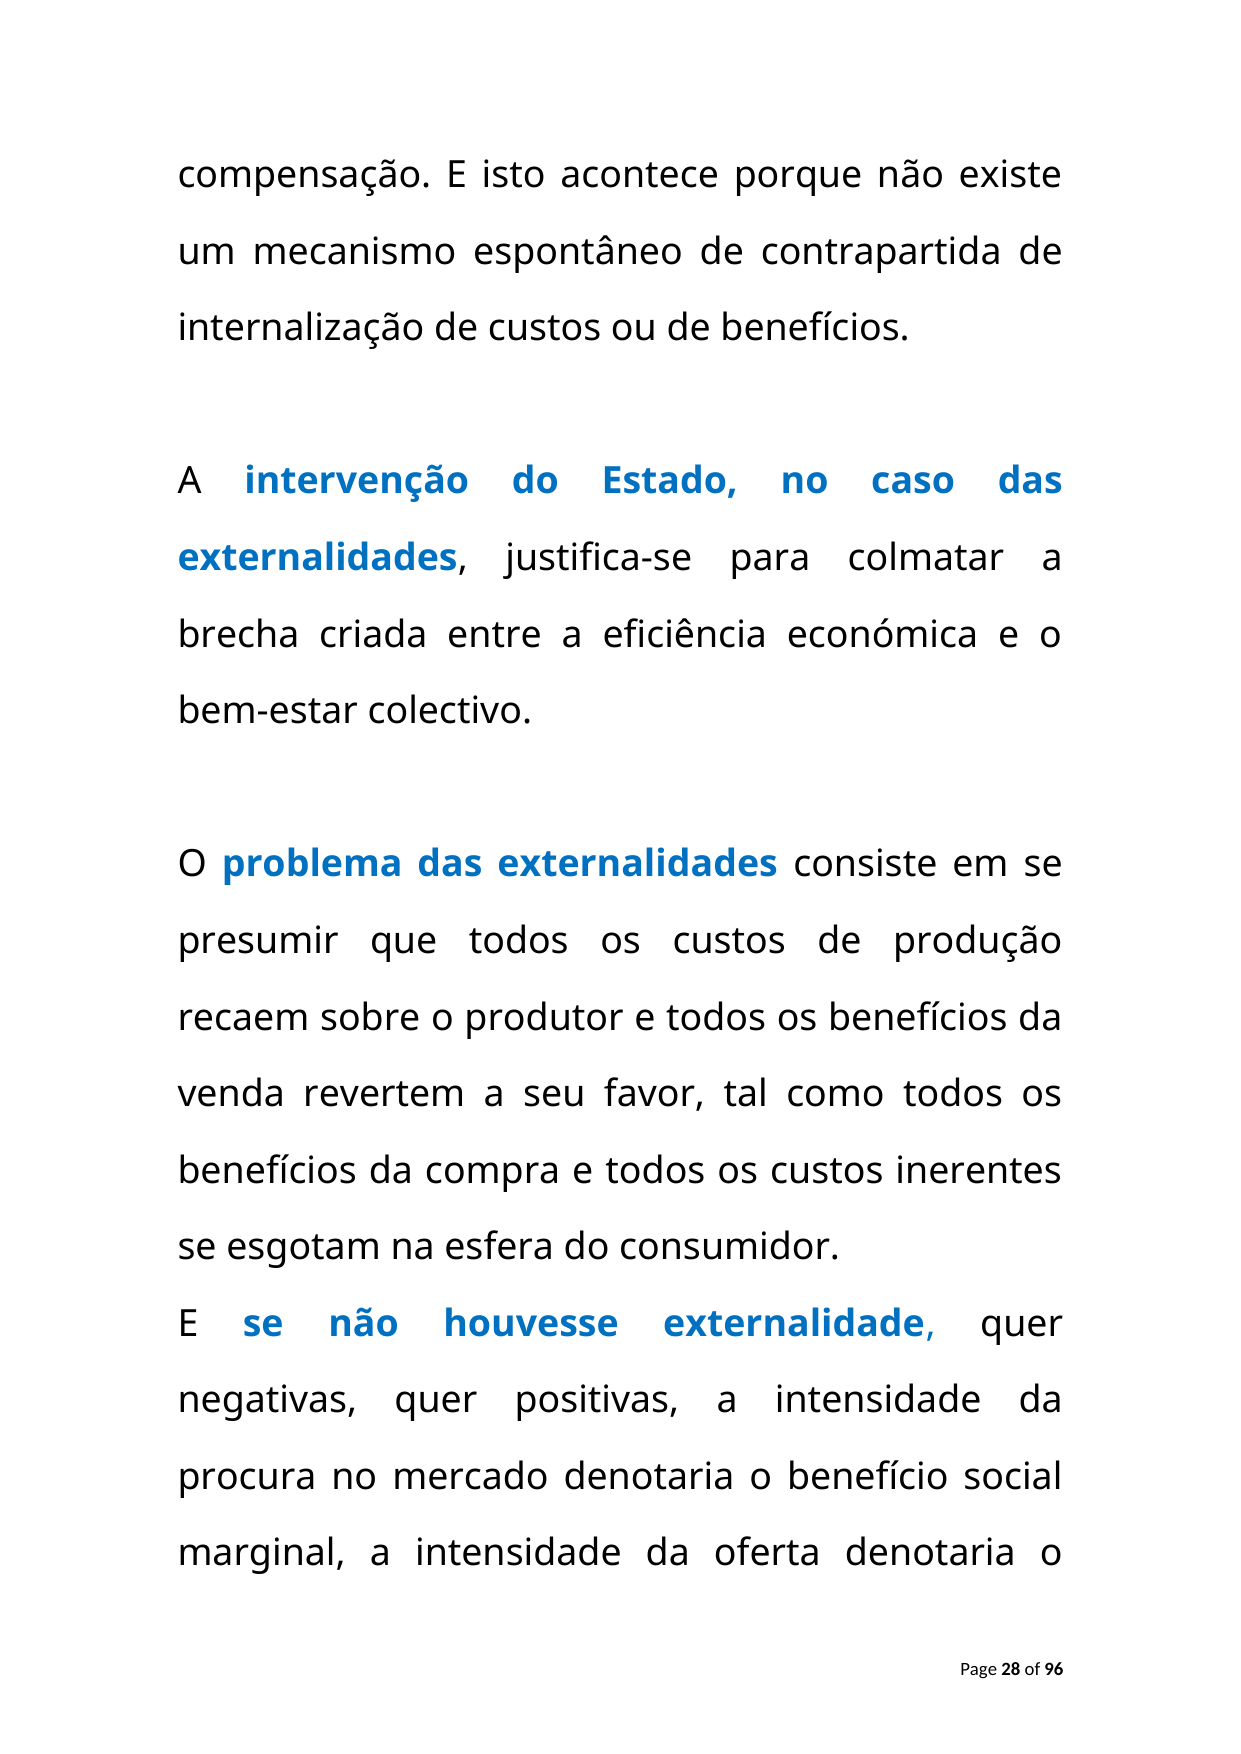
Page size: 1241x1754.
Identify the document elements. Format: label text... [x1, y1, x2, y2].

text A intervenção do Estado, no caso das externalidades, justifica-se para colmatar a brecha criada entre a eficiência económica e o bem-estar colectivo. [177, 454, 1063, 734]
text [177, 148, 1063, 352]
text O problema das externalidades consiste em se presumir que todos os custos de produção recaem sobre o produtor e todos os benefícios da venda revertem a seu favor, tal como todos os benefícios da compra e todos os custos inerentes se esgotam na esfera do consumidor. [177, 837, 1063, 1271]
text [177, 1296, 1063, 1577]
